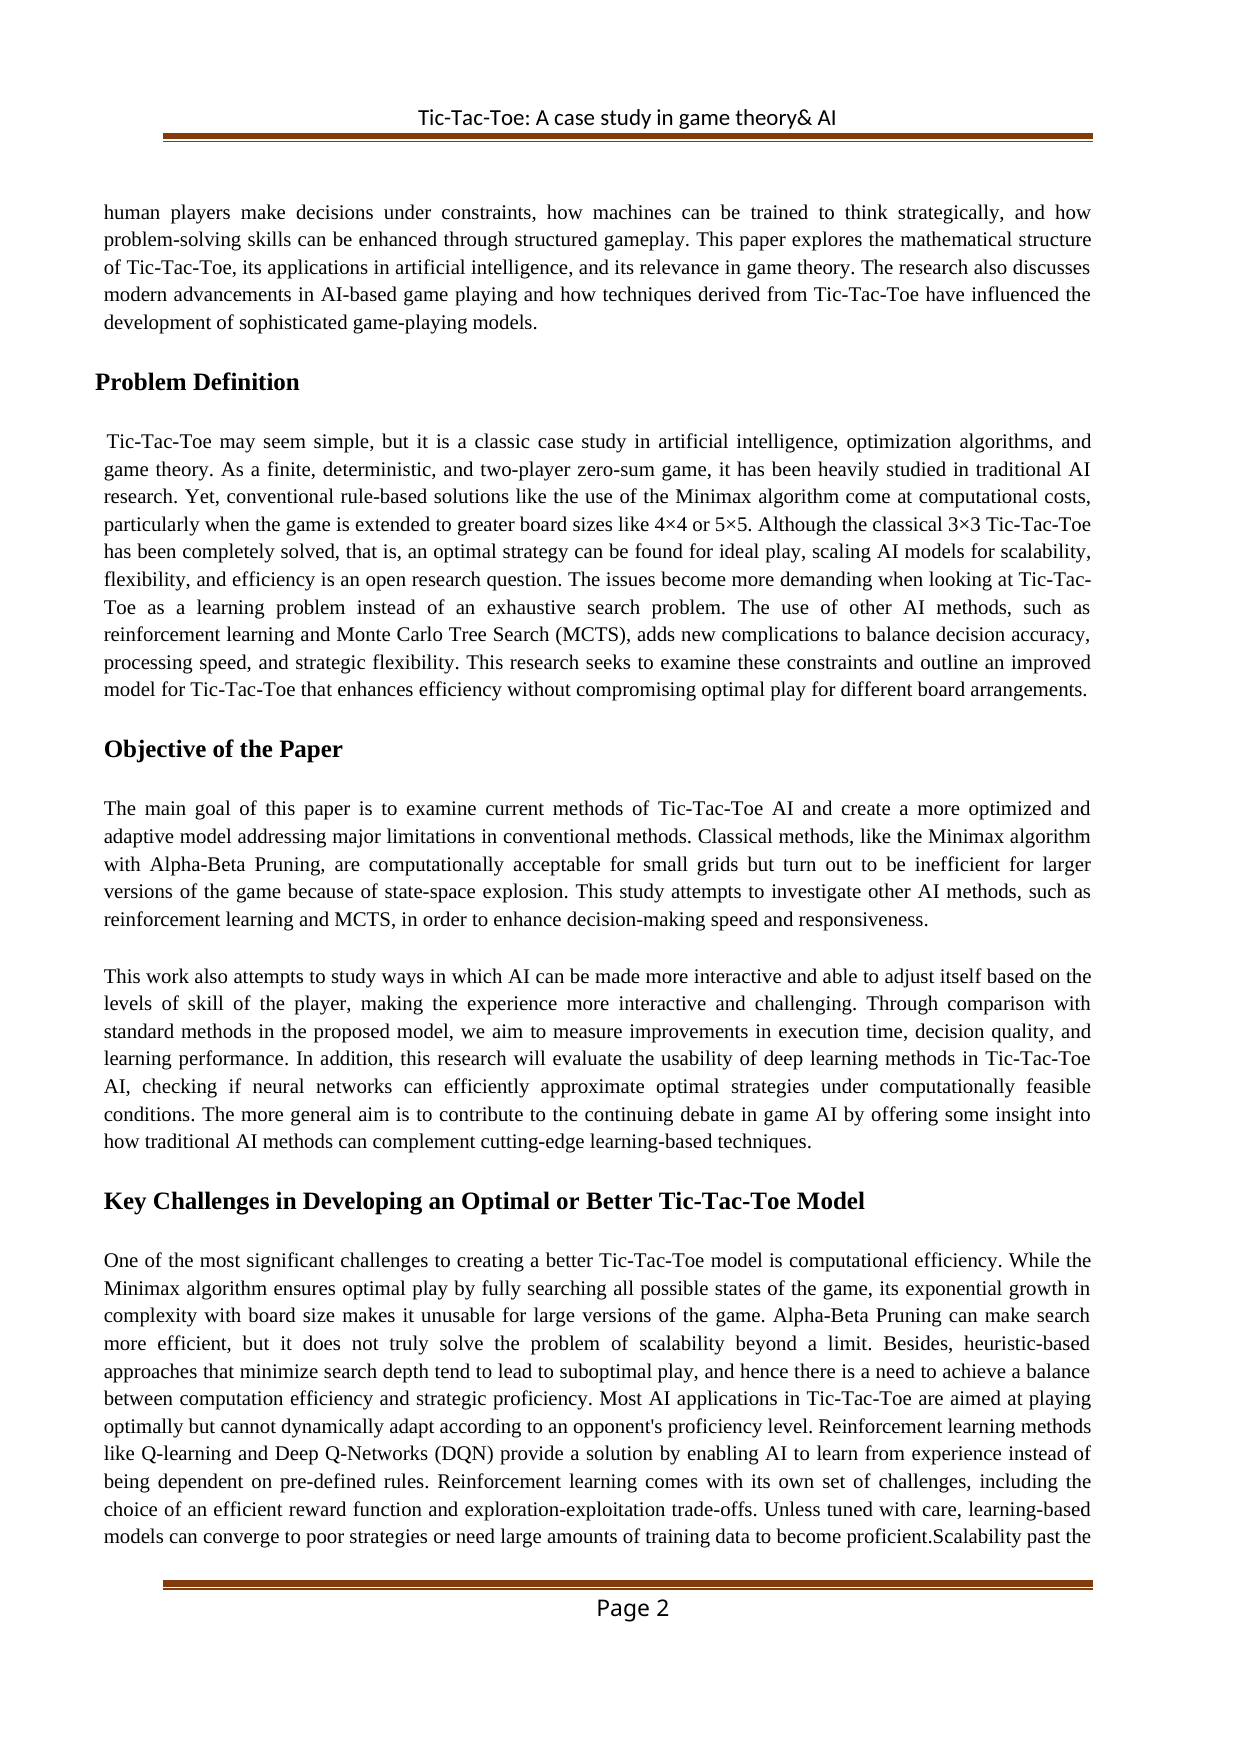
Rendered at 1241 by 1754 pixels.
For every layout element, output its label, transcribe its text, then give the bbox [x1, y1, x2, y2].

text Key Challenges in Developing an Optimal or Better Tic-Tac-Toe Model [103, 1186, 1093, 1215]
text This work also attempts to study ways in which AI can be made more interactive and able to adjust itself based on the levels of skill of the player, making the experience more interactive and challenging. Through comparison with standard methods in the proposed model, we aim to measure improvements in execution time, decision quality, and learning performance. In addition, this research will evaluate the usability of deep learning methods in Tic-Tac-Toe AI, checking if neural networks can efficiently approximate optimal strategies under computationally feasible conditions. The more general aim is to contribute to the continuing debate in game AI by offering some insight into how traditional AI methods can complement cutting-edge learning-based techniques. [103, 963, 1093, 1153]
text Objective of the Paper [103, 734, 1093, 763]
text Problem Definition [89, 367, 1093, 396]
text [103, 199, 1093, 334]
text The main goal of this paper is to examine current methods of Tic-Tac-Toe AI and create a more optimized and adaptive model addressing major limitations in conventional methods. Classical methods, like the Minimax algorithm with Alpha-Beta Pruning, are computationally acceptable for small grids but turn out to be inefficient for larger versions of the game because of state-space explosion. This study attempts to investigate other AI methods, such as reinforcement learning and MCTS, in order to enhance decision-making speed and responsiveness. [103, 796, 1093, 931]
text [103, 1248, 1093, 1548]
text Tic-Tac-Toe may seem simple, but it is a classic case study in artificial intelligence, optimization algorithms, and game theory. As a finite, deterministic, and two-player zero-sum game, it has been heavily studied in traditional AI research. Yet, conventional rule-based solutions like the use of the Minimax algorithm come at computational costs, particularly when the game is extended to greater board sizes like 4×4 or 5×5. Although the classical 3×3 Tic-Tac-Toe has been completely solved, that is, an optimal strategy can be found for ideal play, scaling AI models for scalability, flexibility, and efficiency is an open research question. The issues become more demanding when looking at Tic-Tac-Toe as a learning problem instead of an exhaustive search problem. The use of other AI methods, such as reinforcement learning and Monte Carlo Tree Search (MCTS), adds new complications to balance decision accuracy, processing speed, and strategic flexibility. This research seeks to examine these constraints and outline an improved model for Tic-Tac-Toe that enhances efficiency without compromising optimal play for different board arrangements. [89, 429, 1093, 701]
